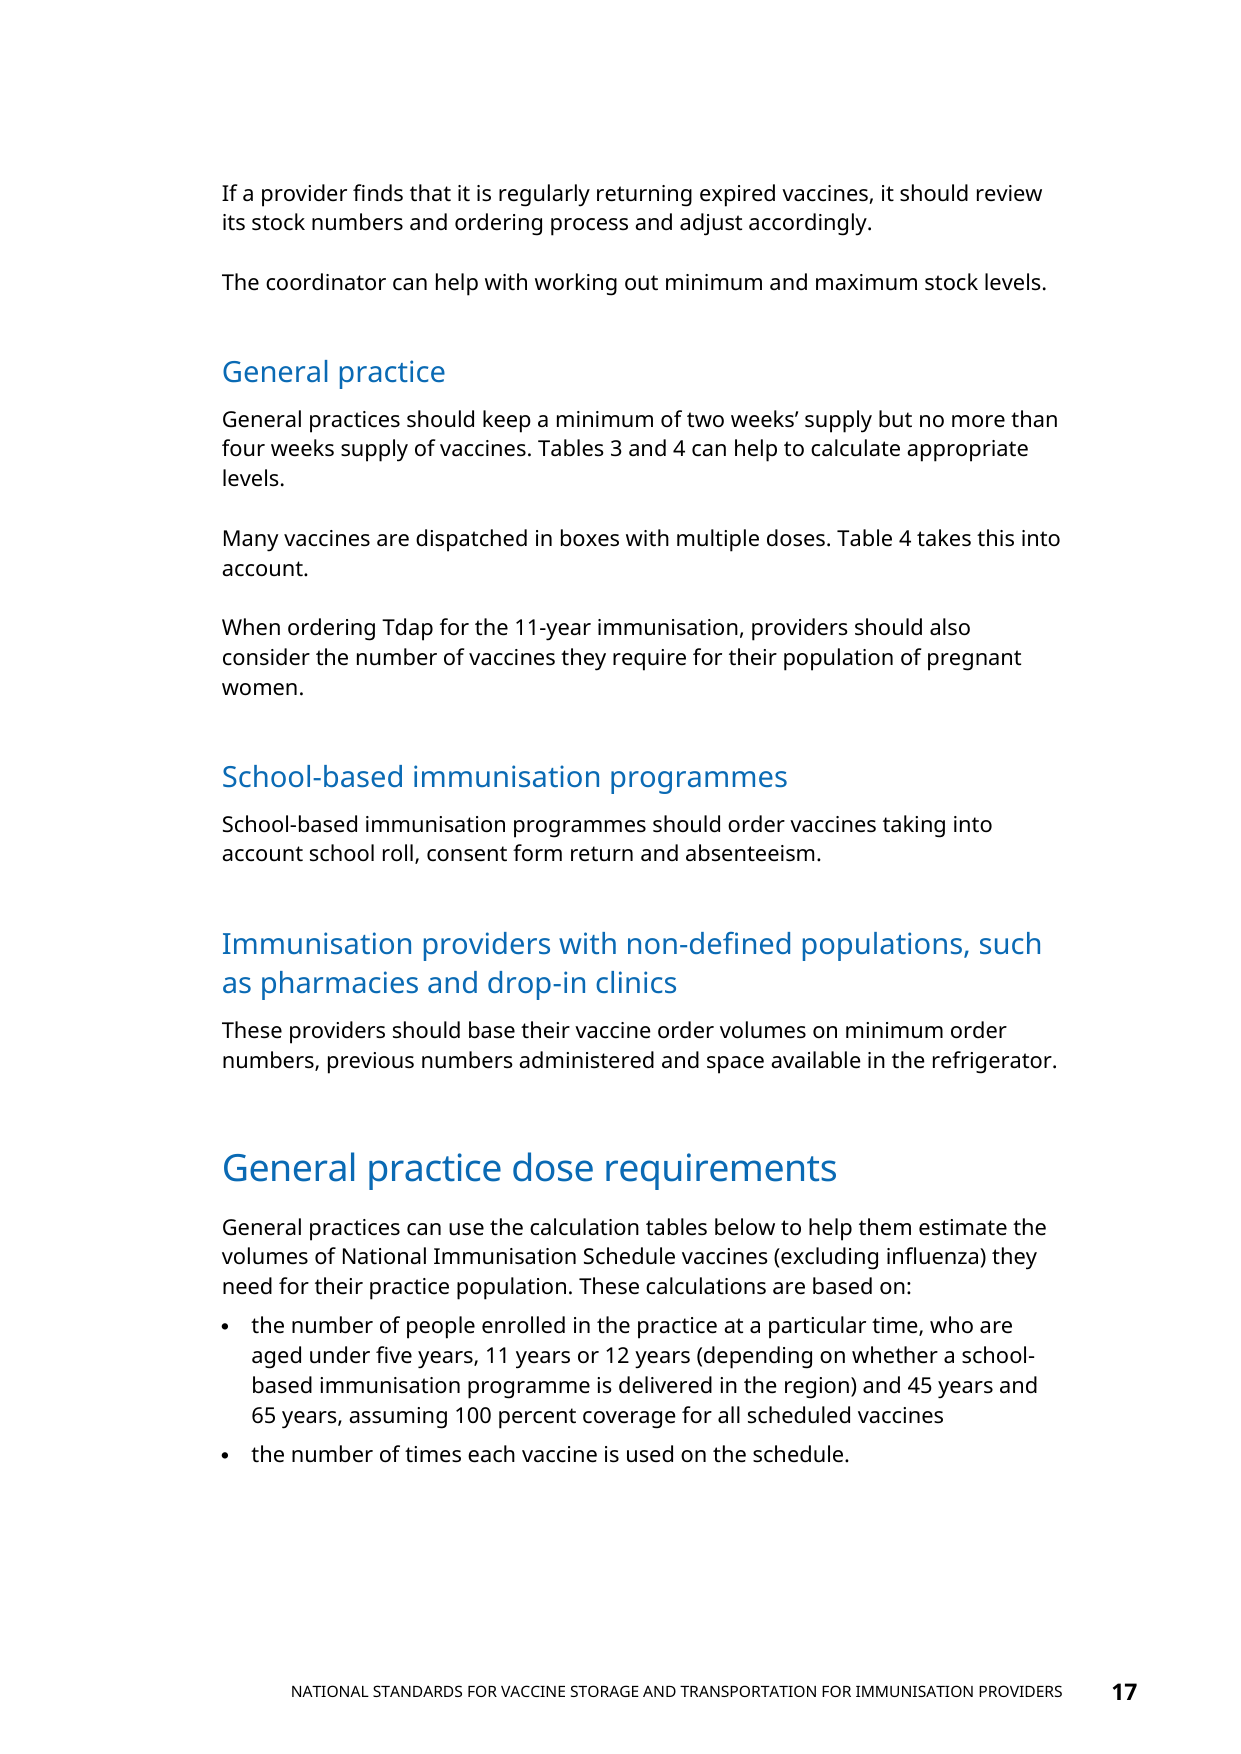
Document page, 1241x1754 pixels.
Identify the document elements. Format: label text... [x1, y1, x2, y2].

subtitle Immunisation providers with non-defined populations, such as pharmacies and drop-in clinics [222, 923, 1063, 1002]
text Many vaccines are dispatched in boxes with multiple doses. Table 4 takes this into account. [222, 523, 1063, 582]
text the number of people enrolled in the practice at a particular time, who are aged under five years, 11 years or 12 years (depending on whether a school-based immunisation programme is delivered in the region) and 45 years and 65 years, assuming 100 percent coverage for all scheduled vaccines [222, 1310, 1063, 1429]
subtitle School-based immunisation programmes [222, 756, 1063, 796]
text When ordering Tdap for the 11-year immunisation, providers should also consider the number of vaccines they require for their population of pregnant women. [222, 612, 1063, 702]
subtitle General practice [222, 351, 1063, 391]
text General practices can use the calculation tables below to help them estimate the volumes of National Immunisation Schedule vaccines (excluding influenza) they need for their practice population. These calculations are based on: [222, 1211, 1063, 1301]
subtitle General practice dose requirements [222, 1142, 1063, 1193]
text The coordinator can help with working out minimum and maximum stock levels. [222, 267, 1063, 297]
text If a provider finds that it is regularly returning expired vaccines, it should review its stock numbers and ordering process and adjust accordingly. [222, 177, 1063, 237]
text These providers should base their vaccine order volumes on minimum order numbers, previous numbers administered and space available in the refrigerator. [222, 1015, 1063, 1074]
text the number of times each vaccine is used on the schedule. [222, 1439, 1063, 1468]
text School-based immunisation programmes should order vaccines taking into account school roll, consent form return and absenteeism. [222, 808, 1063, 868]
text General practices should keep a minimum of two weeks’ supply but no more than four weeks supply of vaccines. Tables 3 and 4 can help to calculate appropriate levels. [222, 404, 1063, 493]
